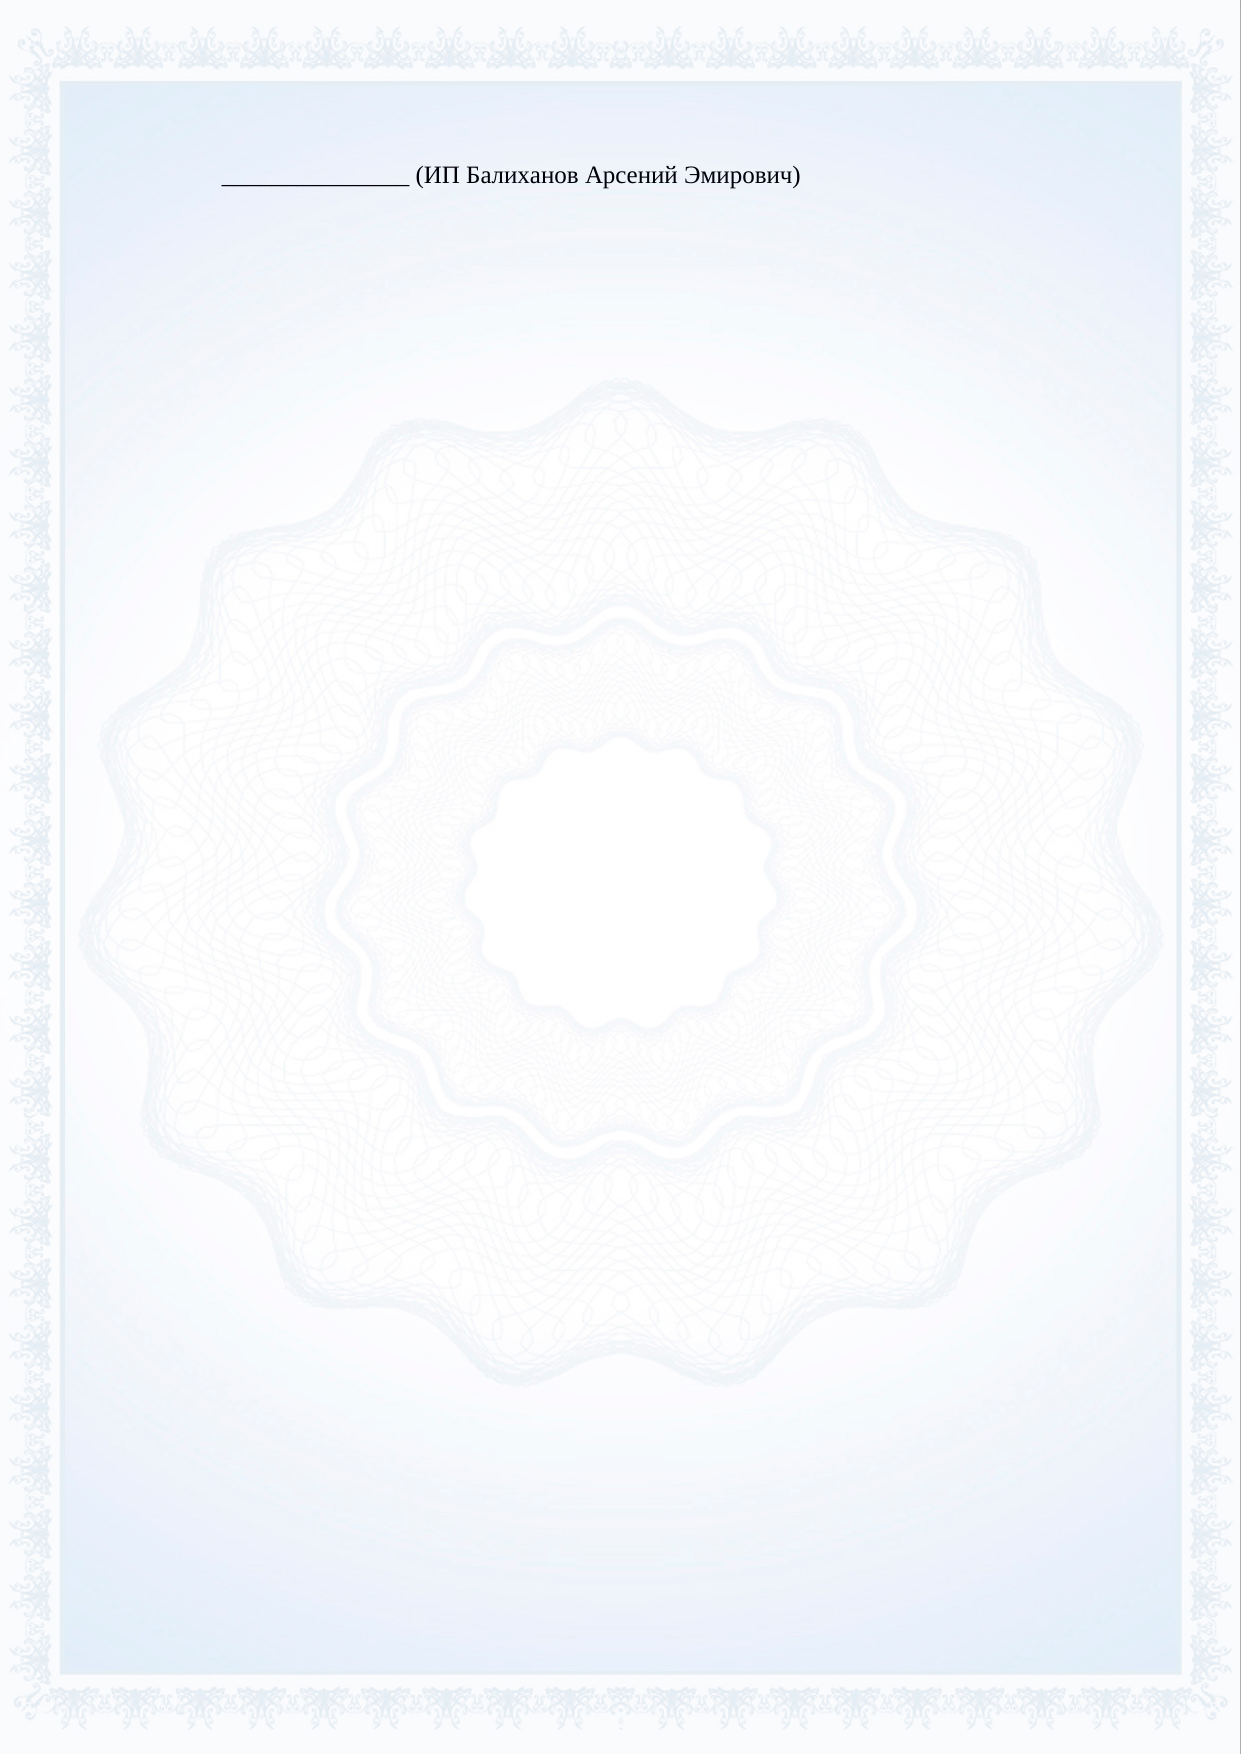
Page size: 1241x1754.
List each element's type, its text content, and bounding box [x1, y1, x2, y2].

picture [0, 0, 1241, 1754]
text _______________ (ИП Балиханов Арсений Эмирович) [177, 160, 1122, 189]
